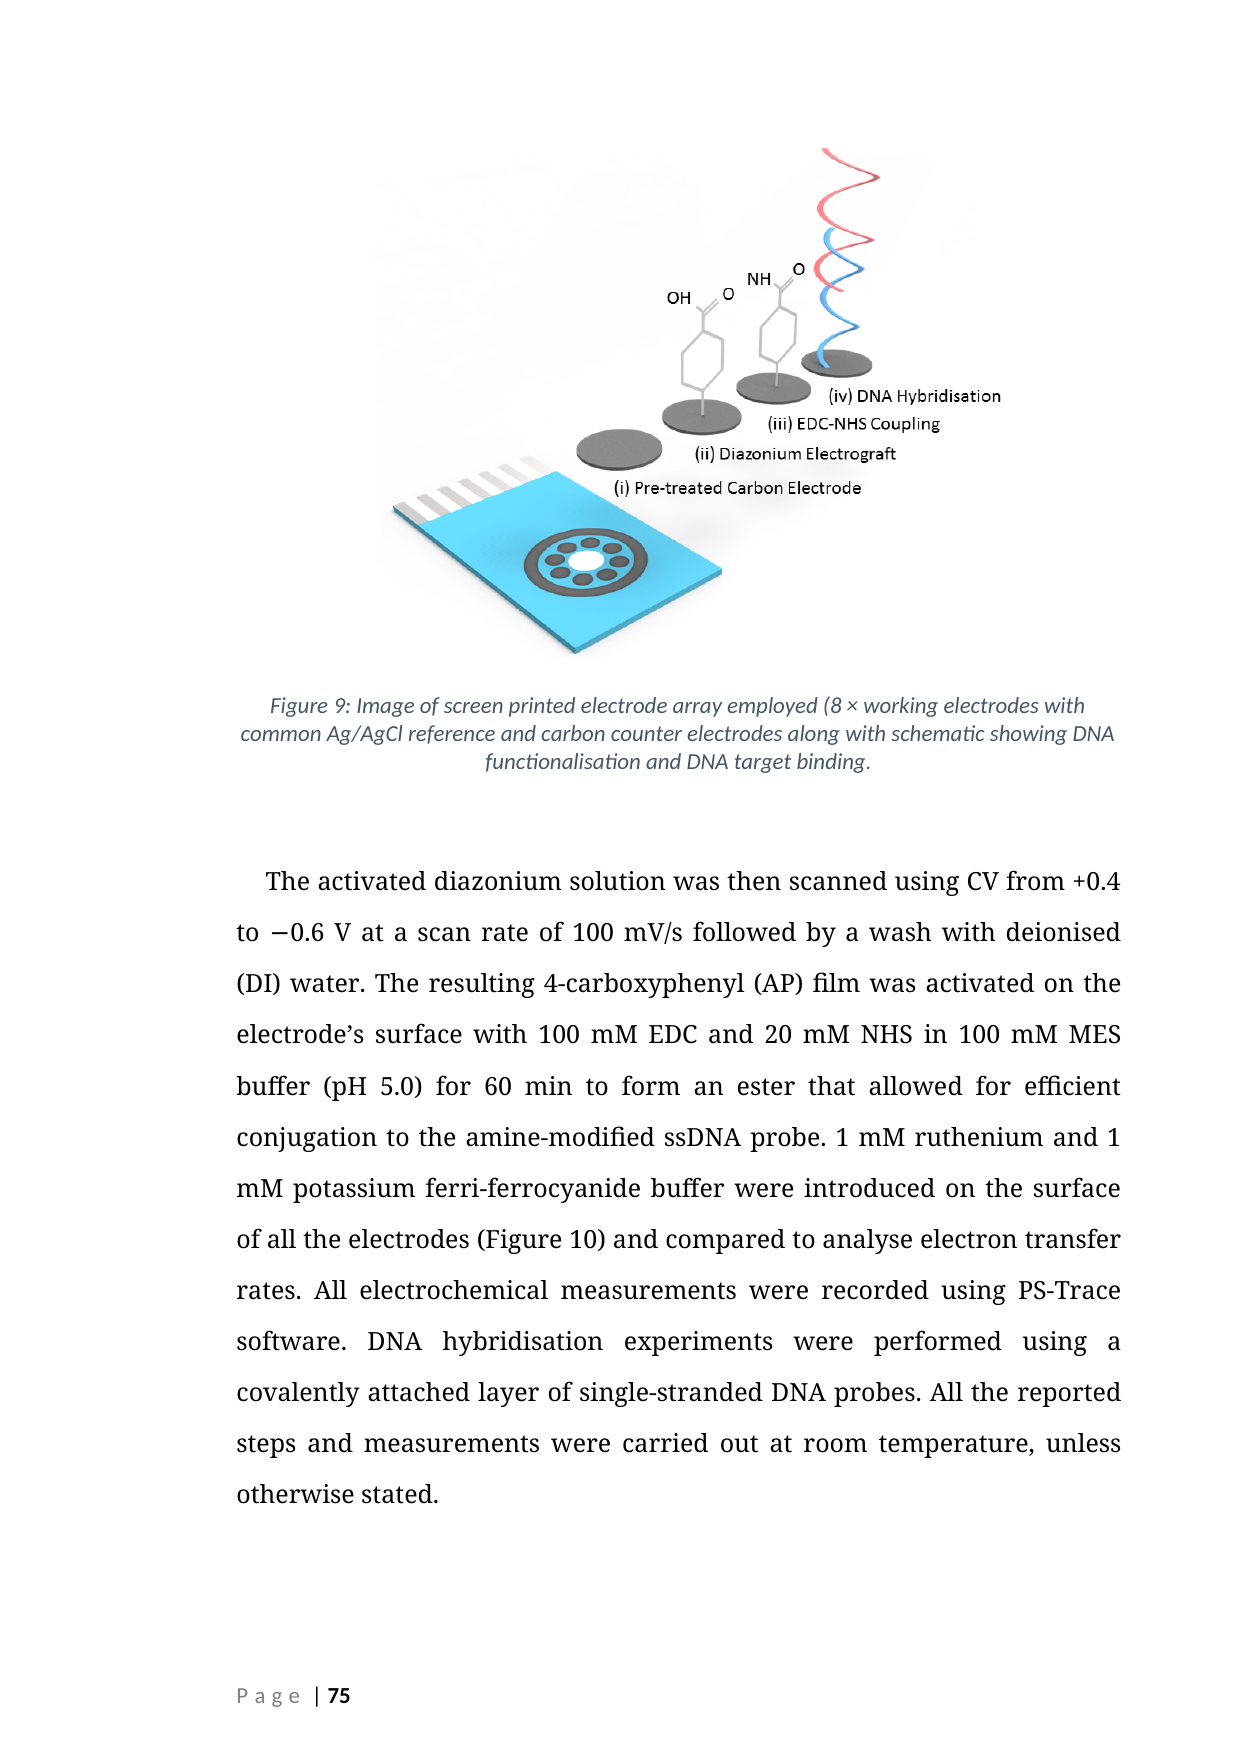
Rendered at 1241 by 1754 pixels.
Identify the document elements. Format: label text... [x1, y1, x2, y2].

text Figure 9: Image of screen printed electrode array employed (8 × working electrodes with common Ag/AgCl reference and carbon counter electrodes along with schematic showing DNA functionalisation and DNA target binding. [236, 691, 1122, 775]
picture [375, 118, 1021, 661]
text The activated diazonium solution was then scanned using CV from +0.4 to −0.6 V at a scan rate of 100 mV/s followed by a wash with deionised (DI) water. The resulting 4-carboxyphenyl (AP) film was activated on the electrode’s surface with 100 mM EDC and 20 mM NHS in 100 mM MES buffer (pH 5.0) for 60 min to form an ester that allowed for efficient conjugation to the amine-modified ssDNA probe. 1 mM ruthenium and 1 mM potassium ferri-ferrocyanide buffer were introduced on the surface of all the electrodes (Figure 10) and compared to analyse electron transfer rates. All electrochemical measurements were recorded using PS-Trace software. DNA hybridisation experiments were performed using a covalently attached layer of single-stranded DNA probes. All the reported steps and measurements were carried out at room temperature, unless otherwise stated. [236, 864, 1122, 1511]
